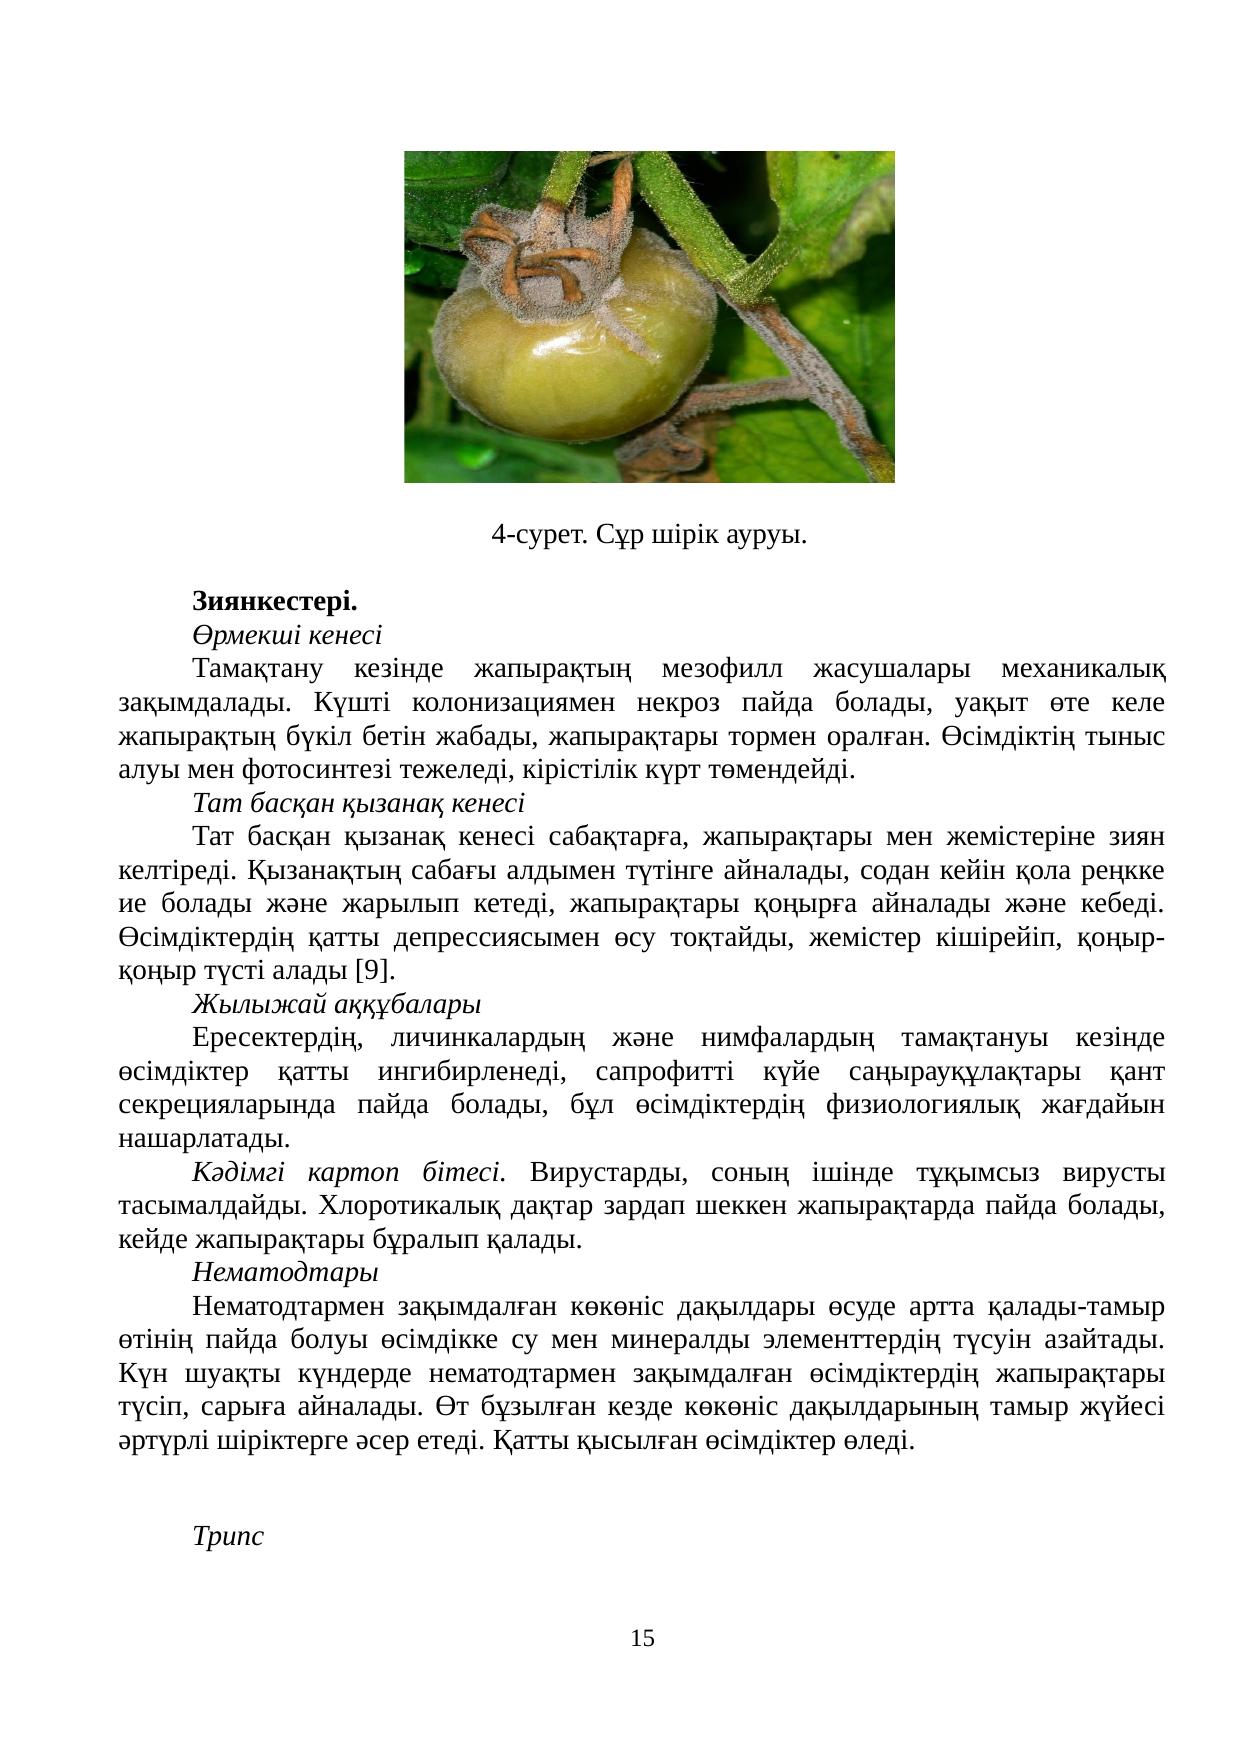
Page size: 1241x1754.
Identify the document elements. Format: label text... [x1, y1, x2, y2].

text Тат басқан қызанақ кенесі сабақтарға, жапырақтары мен жемістеріне зиян келтіреді. Қызанақтың сабағы алдымен түтінге айналады, содан кейін қола реңкке ие болады және жарылып кетеді, жапырақтары қоңырға айналады және кебеді. Өсімдіктердің қатты депрессиясымен өсу тоқтайды, жемістер кішірейіп, қоңыр-қоңыр түсті алады [9]. [118, 818, 1166, 986]
text Өрмекші кенесі [118, 617, 1166, 651]
text Нематодтары [118, 1254, 1166, 1288]
text Жылыжай аққұбалары [118, 986, 1166, 1019]
text Тат басқан қызанақ кенесі [118, 785, 1166, 818]
text 4-сурет. Сұр шірік ауруы. [133, 516, 1166, 550]
text Трипс [118, 1518, 1166, 1551]
text Нематодтармен зақымдалған көкөніс дақылдары өсуде артта қалады-тамыр өтінің пайда болуы өсімдікке су мен минералды элементтердің түсуін азайтады. Күн шуақты күндерде нематодтармен зақымдалған өсімдіктердің жапырақтары түсіп, сарыға айналады. Өт бұзылған кезде көкөніс дақылдарының тамыр жүйесі әртүрлі шіріктерге әсер етеді. Қатты қысылған өсімдіктер өледі. [118, 1288, 1166, 1456]
text Ересектердің, личинкалардың және нимфалардың тамақтануы кезінде өсімдіктер қатты ингибирленеді, сапрофитті күйе саңырауқұлақтары қант секрецияларында пайда болады, бұл өсімдіктердің физиологиялық жағдайын нашарлатады. [118, 1019, 1166, 1154]
text Кәдімгі картоп бітесі. Вирустарды, соның ішінде тұқымсыз вирусты тасымалдайды. Хлоротикалық дақтар зардап шеккен жапырақтарда пайда болады, кейде жапырақтары бұралып қалады. [118, 1154, 1166, 1254]
text Зиянкестері. [118, 583, 1166, 617]
picture [404, 151, 895, 483]
text Тамақтану кезінде жапырақтың мезофилл жасушалары механикалық зақымдалады. Күшті колонизациямен некроз пайда болады, уақыт өте келе жапырақтың бүкіл бетін жабады, жапырақтары тормен оралған. Өсімдіктің тыныс алуы мен фотосинтезі тежеледі, кірістілік күрт төмендейді. [118, 651, 1166, 785]
